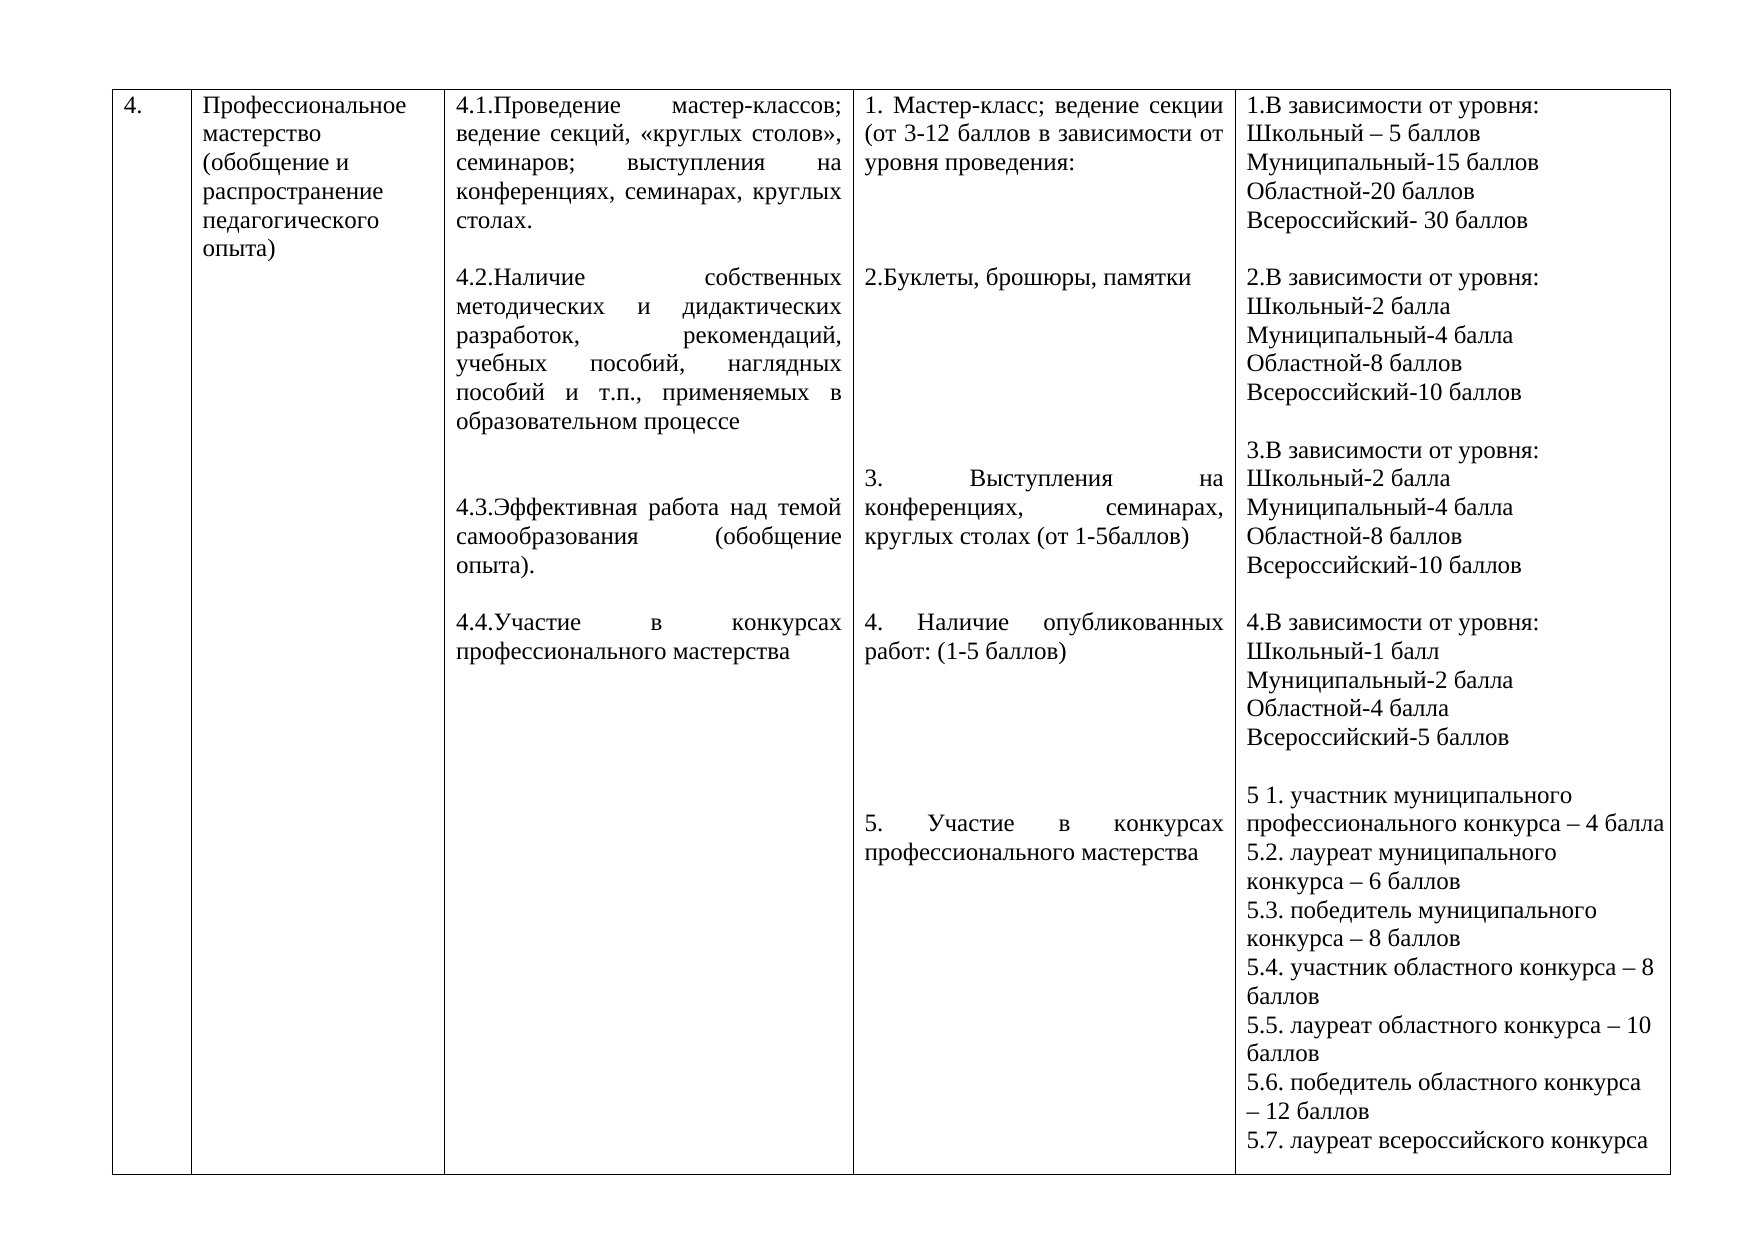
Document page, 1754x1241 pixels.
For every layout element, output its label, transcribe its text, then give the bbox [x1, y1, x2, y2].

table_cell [854, 90, 1235, 1174]
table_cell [192, 90, 444, 1174]
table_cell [445, 90, 853, 1174]
table_cell 4. [113, 90, 191, 1174]
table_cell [1236, 90, 1670, 1174]
